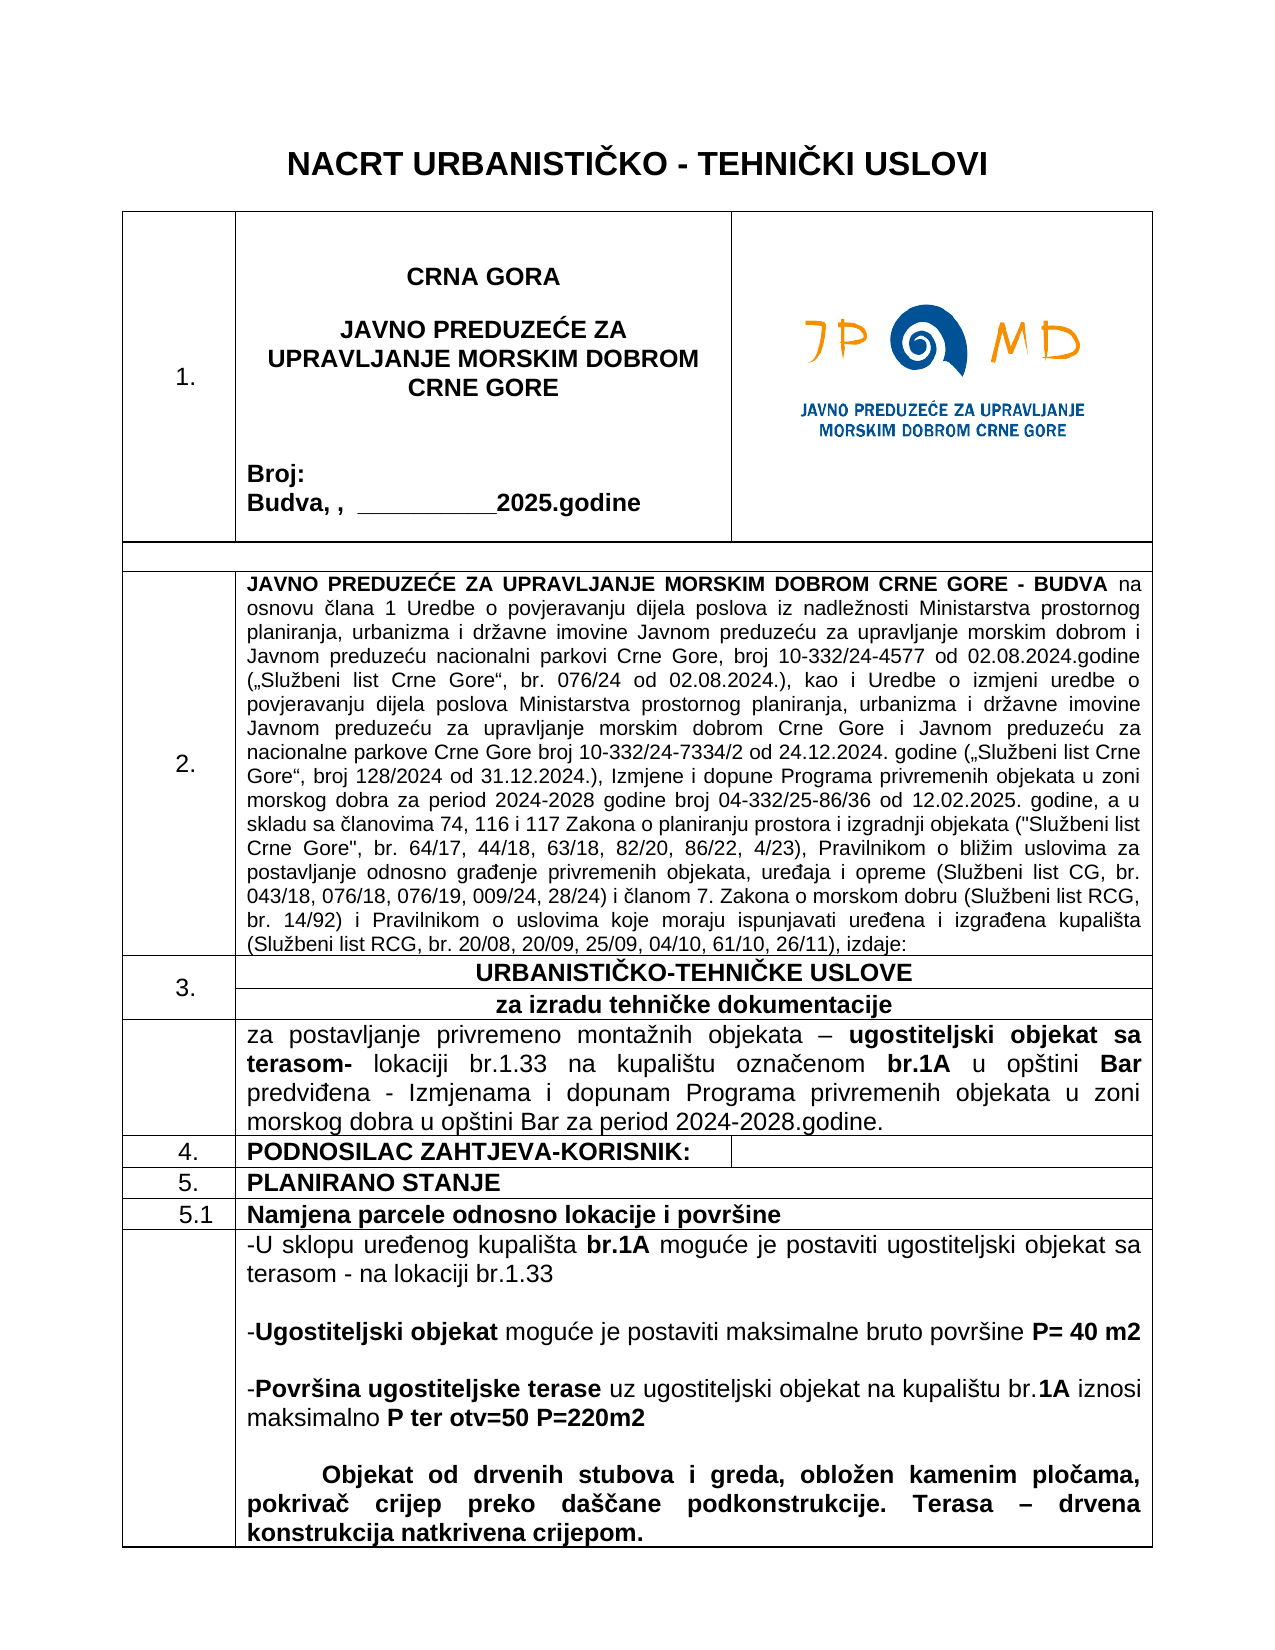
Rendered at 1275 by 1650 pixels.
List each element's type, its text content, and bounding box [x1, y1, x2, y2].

table_cell URBANISTIČKO-TEHNIČKE USLOVE [236, 956, 1152, 988]
table_cell Namjena parcele odnosno lokacije i površine [236, 1199, 1152, 1229]
table_header [732, 212, 1152, 541]
table_cell 3. [123, 956, 235, 1019]
table_header 1. [123, 212, 235, 541]
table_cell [236, 1230, 1152, 1546]
table_header CRNA GORA JAVNO PREDUZEĆE ZA UPRAVLJANJE MORSKIM DOBROM CRNE GORE Broj: Budva, , __________2025.godine [236, 212, 731, 541]
table_cell [123, 1020, 235, 1135]
table_cell [123, 543, 1152, 571]
table_cell PLANIRANO STANJE [236, 1168, 1152, 1198]
table_cell za izradu tehničke dokumentacije [236, 989, 1152, 1019]
table_cell 2. [123, 572, 235, 955]
table_cell PODNOSILAC ZAHTJEVA-KORISNIK: [236, 1136, 731, 1167]
table_cell za postavljanje privremeno montažnih objekata – ugostiteljski objekat sa terasom- lokaciji br.1.33 na kupalištu označenom br.1A u opštini Bar predviđena - Izmjenama i dopunam Programa privremenih objekata u zoni morskog dobra u opštini Bar za period 2024-2028.godine. [236, 1020, 1152, 1135]
table_cell JAVNO PREDUZEĆE ZA UPRAVLJANJE MORSKIM DOBROM CRNE GORE - BUDVA na osnovu člana 1 Uredbe o povjeravanju dijela poslova iz nadležnosti Ministarstva prostornog planiranja, urbanizma i državne imovine Javnom preduzeću za upravljanje morskim dobrom i Javnom preduzeću nacionalni parkovi Crne Gore, broj 10-332/24-4577 od 02.08.2024.godine („Službeni list Crne Gore“, br. 076/24 od 02.08.2024.), kao i Uredbe o izmjeni uredbe o povjeravanju dijela poslova Ministarstva prostornog planiranja, urbanizma i državne imovine Javnom preduzeću za upravljanje morskim dobrom Crne Gore i Javnom preduzeću za nacionalne parkove Crne Gore broj 10-332/24-7334/2 od 24.12.2024. godine („Službeni list Crne Gore“, broj 128/2024 od 31.12.2024.), Izmjene i dopune Programa privremenih objekata u zoni morskog dobra za period 2024-2028 godine broj 04-332/25-86/36 od 12.02.2025. godine, a u skladu sa članovima 74, 116 i 117 Zakona o planiranju prostora i izgradnji objekata ("Službeni list Crne Gore", br. 64/17, 44/18, 63/18, 82/20, 86/22, 4/23), Pravilnikom o bližim uslovima za postavljanje odnosno građenje privremenih objekata, uređaja i opreme (Službeni list CG, br. 043/18, 076/18, 076/19, 009/24, 28/24) i članom 7. Zakona o morskom dobru (Službeni list RCG, br. 14/92) i Pravilnikom o uslovima koje moraju ispunjavati uređena i izgrađena kupališta (Službeni list RCG, br. 20/08, 20/09, 25/09, 04/10, 61/10, 26/11), izdaje: [236, 572, 1152, 955]
table_cell [123, 1230, 235, 1546]
table_cell [732, 1136, 1152, 1167]
table_cell 5. [123, 1168, 235, 1198]
table_cell 5.1 [123, 1199, 235, 1229]
table_cell 4. [123, 1136, 235, 1167]
text NACRT URBANISTIČKO - TEHNIČKI USLOVI [150, 144, 1125, 182]
